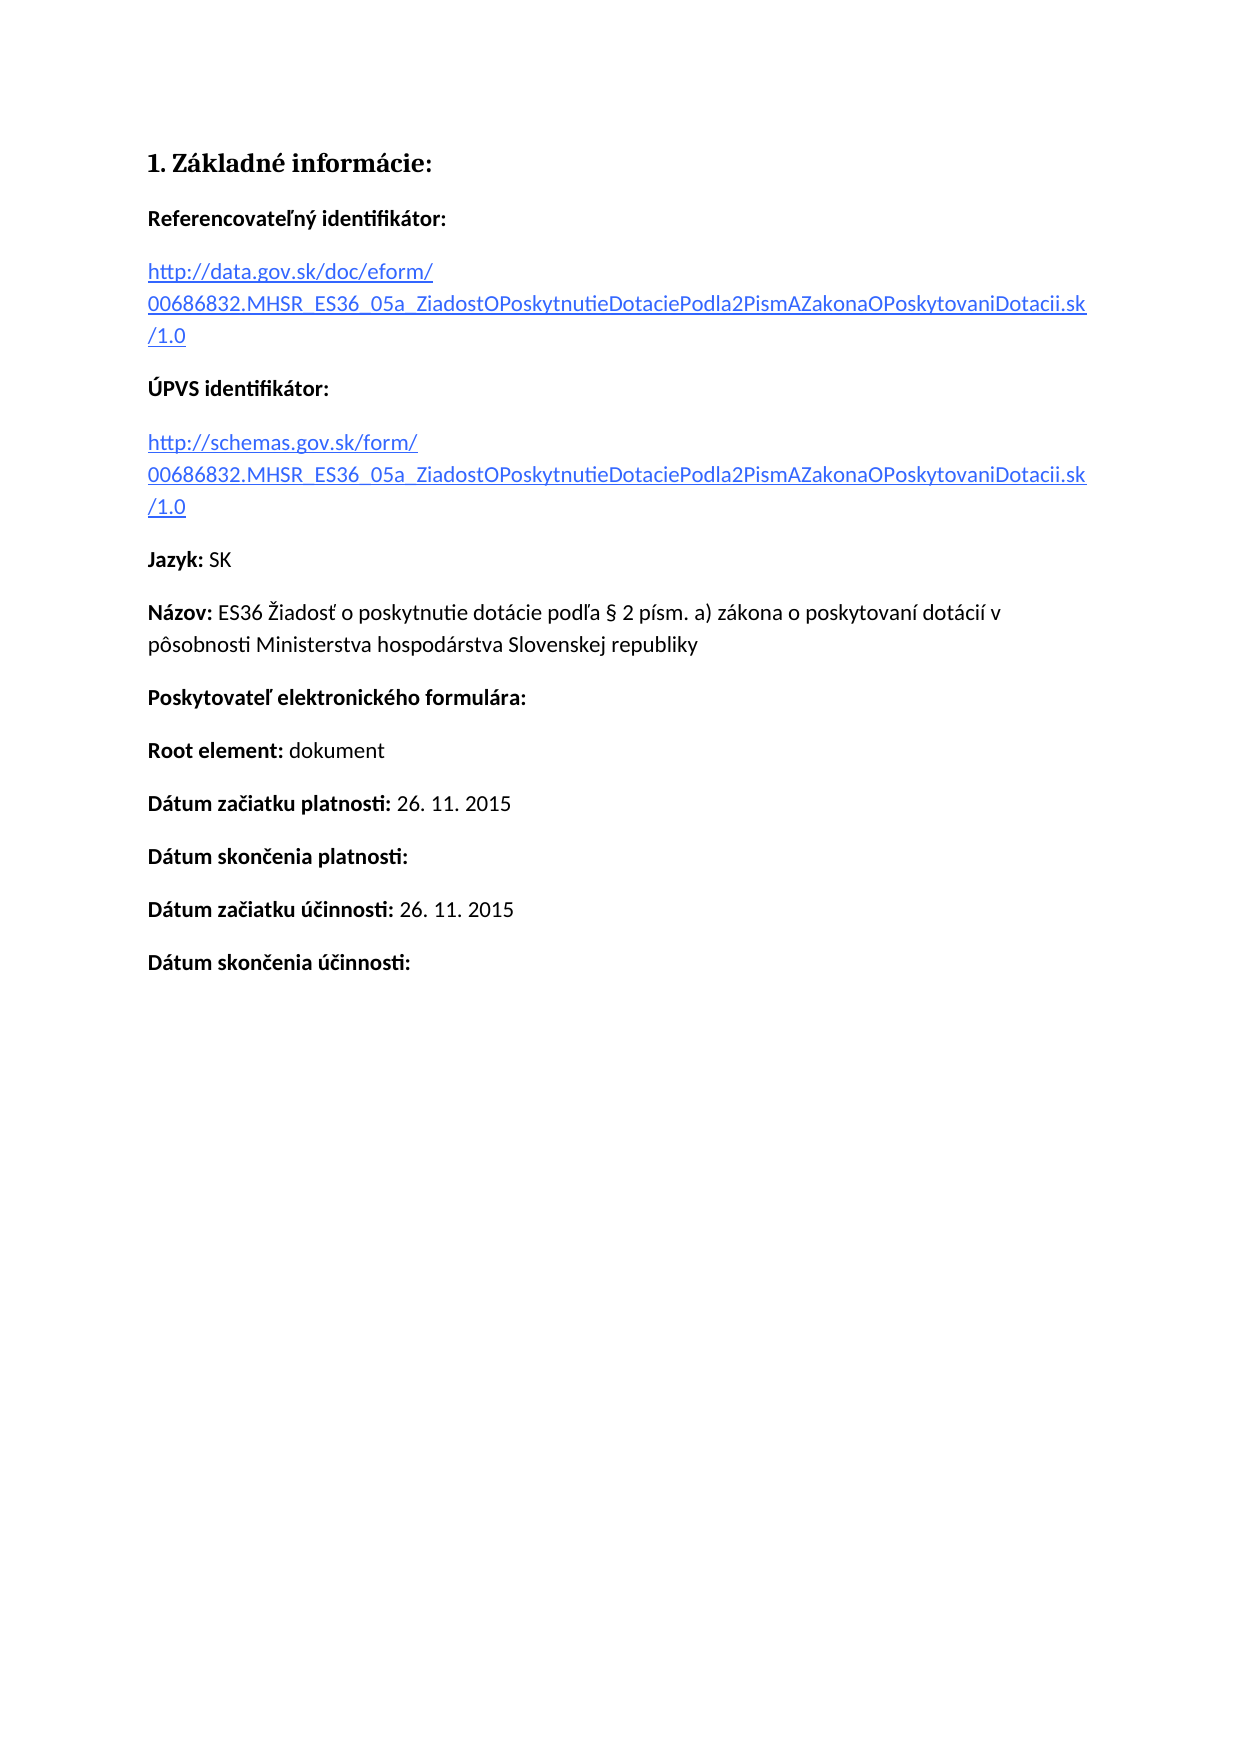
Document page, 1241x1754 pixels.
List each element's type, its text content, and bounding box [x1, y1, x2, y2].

text ÚPVS identifikátor: [148, 374, 1093, 403]
text Dátum začiatku platnosti: 26. 11. 2015 [148, 789, 1093, 817]
text Root element: dokument [148, 736, 1093, 764]
text Poskytovateľ elektronického formulára: [148, 683, 1093, 711]
text Dátum začiatku účinnosti: 26. 11. 2015 [148, 895, 1093, 923]
text Názov: ES36 Žiadosť o poskytnutie dotácie podľa § 2 písm. a) zákona o poskytovaní dotácií v pôsobnosti Ministerstva hospodárstva Slovenskej republiky [148, 598, 1093, 658]
text Referencovateľný identifikátor: [148, 204, 1093, 232]
subtitle 1. Základné informácie: [148, 148, 1093, 179]
text http://schemas.gov.sk/form/00686832.MHSR_ES36_05a_ZiadostOPoskytnutieDotaciePodla2PismAZakonaOPoskytovaniDotacii.sk/1.0 [148, 428, 1093, 520]
text Jazyk: SK [148, 545, 1093, 573]
text Dátum skončenia účinnosti: [148, 948, 1093, 976]
text http://data.gov.sk/doc/eform/00686832.MHSR_ES36_05a_ZiadostOPoskytnutieDotaciePodla2PismAZakonaOPoskytovaniDotacii.sk/1.0 [148, 257, 1093, 349]
text Dátum skončenia platnosti: [148, 842, 1093, 870]
